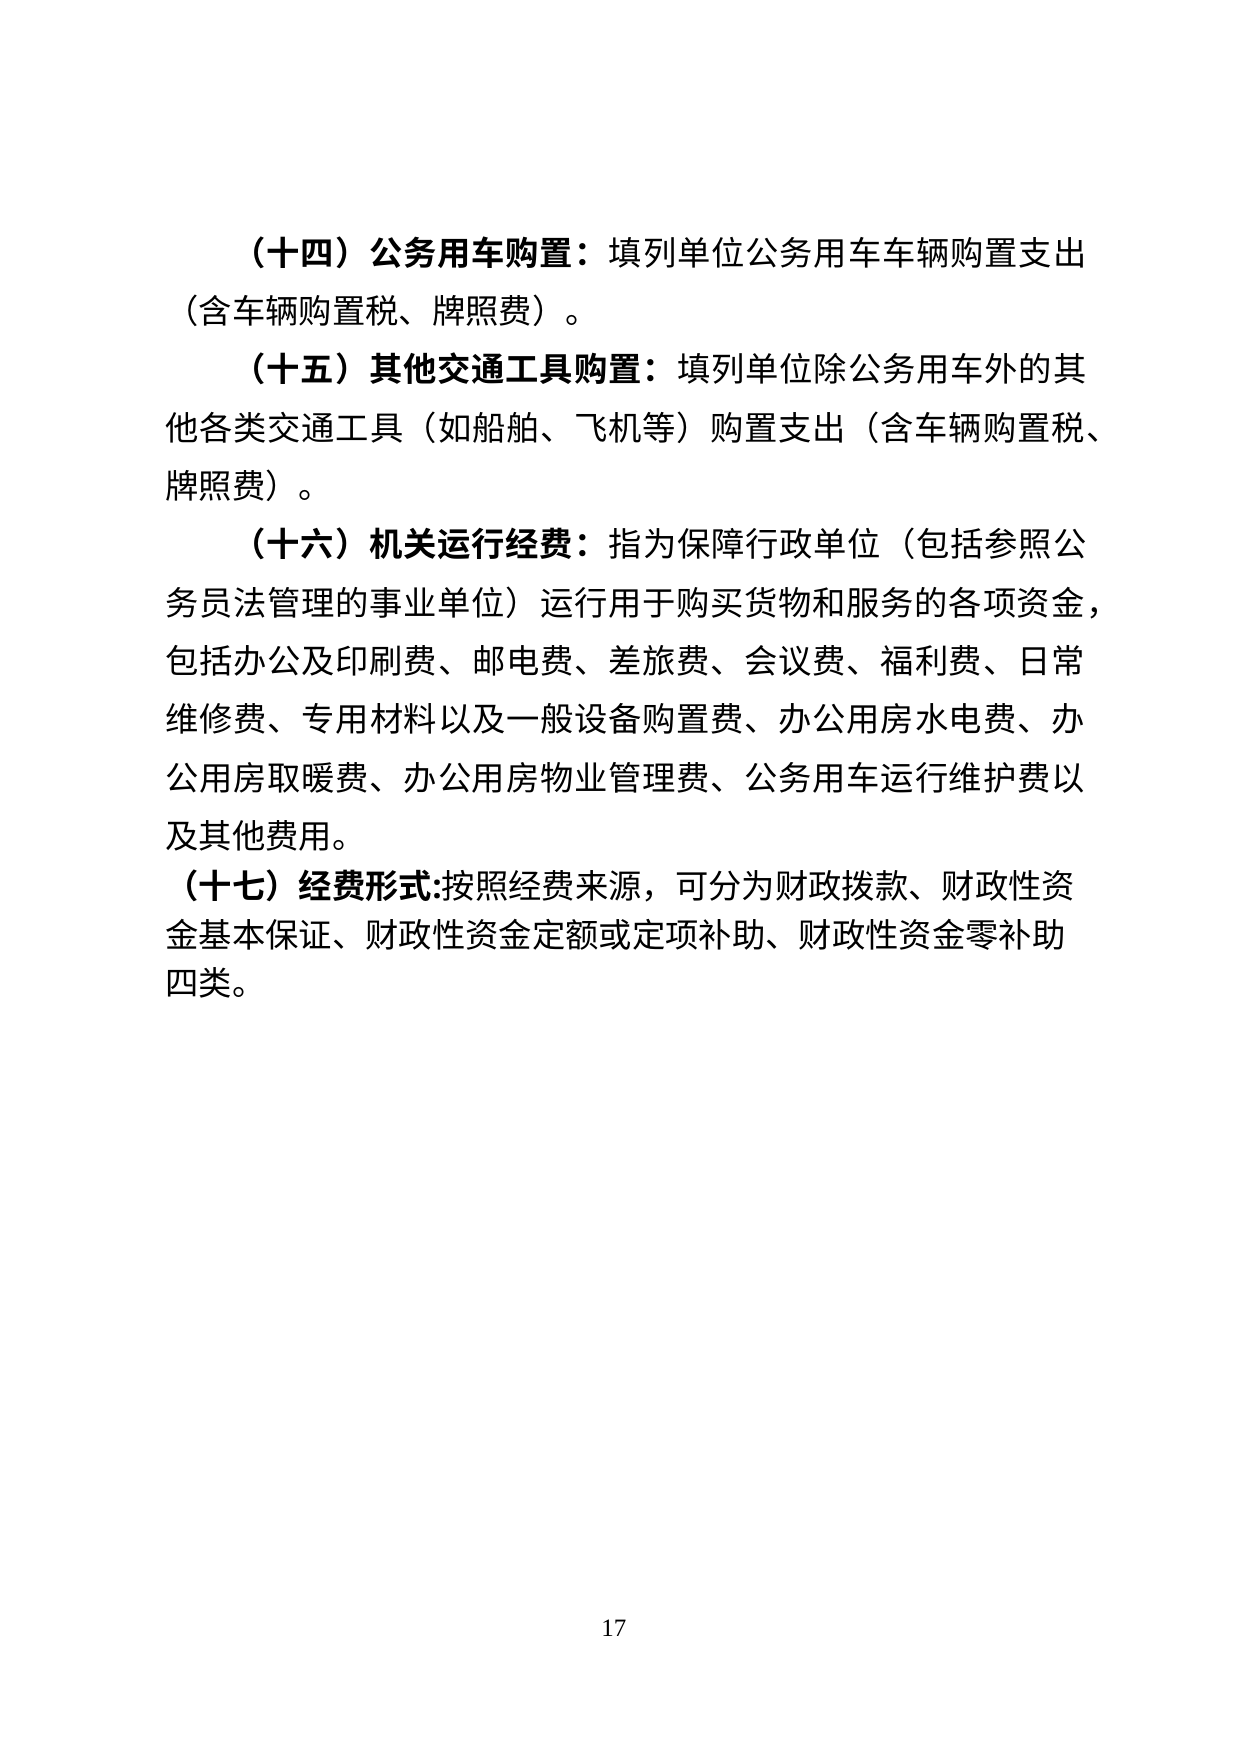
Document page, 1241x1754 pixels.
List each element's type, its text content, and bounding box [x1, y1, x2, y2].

text （十七）经费形式:按照经费来源，可分为财政拨款、财政性资金基本保证、财政性资金定额或定项补助、财政性资金零补助四类。 [165, 860, 1087, 1005]
text （十六）机关运行经费：指为保障行政单位（包括参照公务员法管理的事业单位）运行用于购买货物和服务的各项资金，包括办公及印刷费、邮电费、差旅费、会议费、福利费、日常维修费、专用材料以及一般设备购置费、办公用房水电费、办公用房取暖费、办公用房物业管理费、公务用车运行维护费以及其他费用。 [165, 510, 1087, 860]
text （十四）公务用车购置：填列单位公务用车车辆购置支出（含车辆购置税、牌照费）。 [165, 218, 1087, 335]
text （十五）其他交通工具购置：填列单位除公务用车外的其他各类交通工具（如船舶、飞机等）购置支出（含车辆购置税、牌照费）。 [165, 335, 1087, 510]
